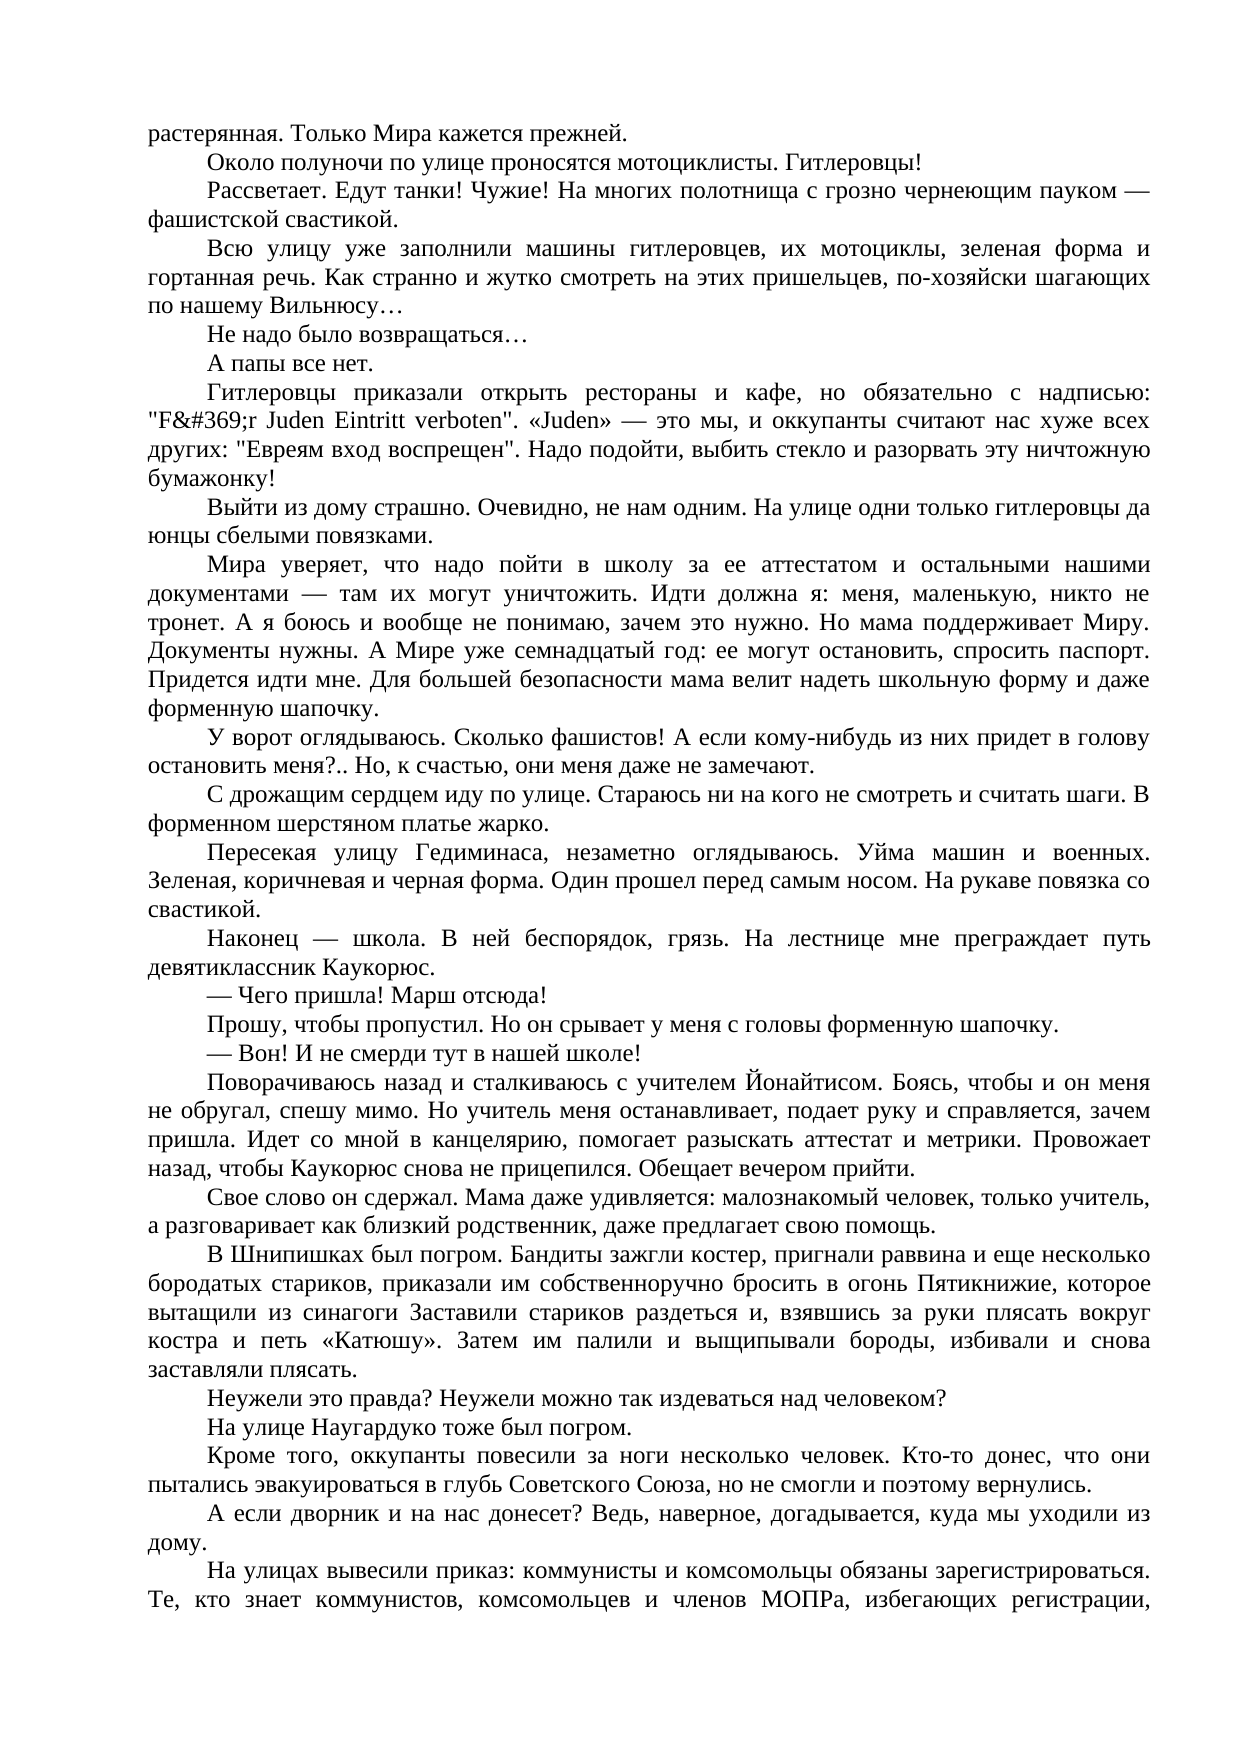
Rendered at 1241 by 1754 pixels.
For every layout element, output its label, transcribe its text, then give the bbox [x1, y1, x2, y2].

text Около полуночи по улице проносятся мотоциклисты. Гитлеровцы! [148, 147, 1152, 176]
text На улице Наугардуко тоже был погром. [148, 1412, 1152, 1441]
text Прошу, чтобы пропустил. Но он срывает у меня с головы форменную шапочку. [148, 1009, 1152, 1038]
text У ворот оглядываюсь. Сколько фашистов! А если кому-нибудь из них придет в голову остановить меня?.. Но, к счастью, они меня даже не замечают. [148, 722, 1152, 779]
text Не надо было возвращаться… [148, 319, 1152, 348]
text — Чего пришла! Марш отсюда! [148, 981, 1152, 1009]
text Рассветает. Едут танки! Чужие! На многих полотнища с грозно чернеющим пауком — фашистской свастикой. [148, 176, 1152, 233]
text В Шнипишках был погром. Бандиты зажгли костер, пригнали раввина и еще несколько бородатых стариков, приказали им собственноручно бросить в огонь Пятикнижие, которое вытащили из синагоги Заставили стариков раздеться и, взявшись за руки плясать вокруг костра и петь «Катюшу». Затем им палили и выщипывали бороды, избивали и снова заставляли плясать. [148, 1239, 1152, 1383]
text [148, 1556, 1152, 1613]
text — Вон! И не смерди тут в нашей школе! [148, 1038, 1152, 1067]
text А если дворник и на нас донесет? Ведь, наверное, догадывается, куда мы уходили из дому. [148, 1498, 1152, 1556]
text С дрожащим сердцем иду по улице. Стараюсь ни на кого не смотреть и считать шаги. В форменном шерстяном платье жарко. [148, 779, 1152, 837]
text Кроме того, оккупанты повесили за ноги несколько человек. Кто-то донес, что они пытались эвакуироваться в глубь Советского Союза, но не смогли и поэтому вернулись. [148, 1441, 1152, 1498]
text Свое слово он сдержал. Мама даже удивляется: малознакомый человек, только учитель, а разговаривает как близкий родственник, даже предлагает свою помощь. [148, 1182, 1152, 1239]
text Мира уверяет, что надо пойти в школу за ее аттестатом и остальными нашими документами — там их могут уничтожить. Идти должна я: меня, маленькую, никто не тронет. А я боюсь и вообще не понимаю, зачем это нужно. Но мама поддерживает Миру. Документы нужны. А Мире уже семнадцатый год: ее могут остановить, спросить паспорт. Придется идти мне. Для большей безопасности мама велит надеть школьную форму и даже форменную шапочку. [148, 549, 1152, 722]
text А папы все нет. [148, 348, 1152, 377]
text Неужели это правда? Неужели можно так издеваться над человеком? [148, 1383, 1152, 1412]
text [148, 118, 1152, 147]
text Поворачиваюсь назад и сталкиваюсь с учителем Йонайтисом. Боясь, чтобы и он меня не обругал, спешу мимо. Но учитель меня останавливает, подает руку и справляется, зачем пришла. Идет со мной в канцелярию, помогает разыскать аттестат и метрики. Провожает назад, чтобы Каукорюс снова не прицепился. Обещает вечером прийти. [148, 1067, 1152, 1182]
text Наконец — школа. В ней беспорядок, грязь. На лестнице мне преграждает путь девятиклассник Каукорюс. [148, 923, 1152, 981]
text Выйти из дому страшно. Очевидно, не нам одним. На улице одни только гитлеровцы да юнцы сбелыми повязками. [148, 492, 1152, 549]
text Пересекая улицу Гедиминаса, незаметно оглядываюсь. Уйма машин и военных. Зеленая, коричневая и черная форма. Один прошел перед самым носом. На рукаве повязка со свастикой. [148, 837, 1152, 923]
text Всю улицу уже заполнили машины гитлеровцев, их мотоциклы, зеленая форма и гортанная речь. Как странно и жутко смотреть на этих пришельцев, по-хозяйски шагающих по нашему Вильнюсу… [148, 233, 1152, 319]
text Гитлеровцы приказали открыть рестораны и кафе, но обязательно с надписью: "F&#369;r Juden Eintritt verboten". «Juden» — это мы, и оккупанты считают нас хуже всех других: "Евреям вход воспрещен". Надо подойти, выбить стекло и разорвать эту ничтожную бумажонку! [148, 377, 1152, 492]
